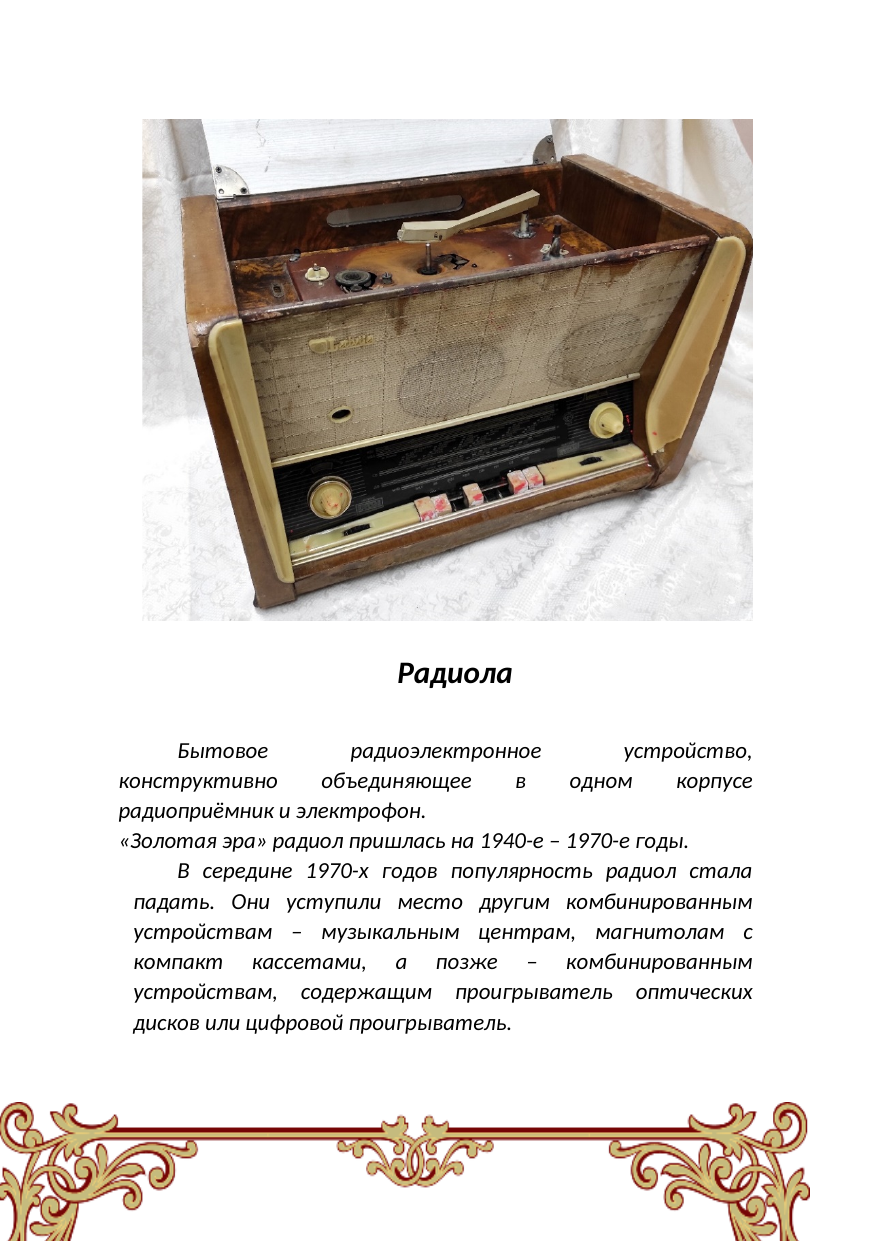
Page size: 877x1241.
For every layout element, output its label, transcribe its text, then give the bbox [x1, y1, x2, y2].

picture [142, 119, 753, 621]
picture [0, 1102, 810, 1241]
text Бытовое радиоэлектронное устройство, конструктивно объединяющее в одном корпусе радиоприёмник и электрофон. [118, 736, 753, 824]
text «Золотая эра» радиол пришлась на 1940-е – 1970-е годы. [118, 826, 753, 854]
text В середине 1970-х годов популярность радиол стала падать. Они уступили место другим комбинированным устройствам – музыкальным центрам, магнитолам с компакт кассетами, а позже – комбинированным устройствам, содержащим проигрыватель оптических дисков или цифровой проигрыватель. [133, 857, 753, 1036]
text Радиола [103, 653, 777, 692]
